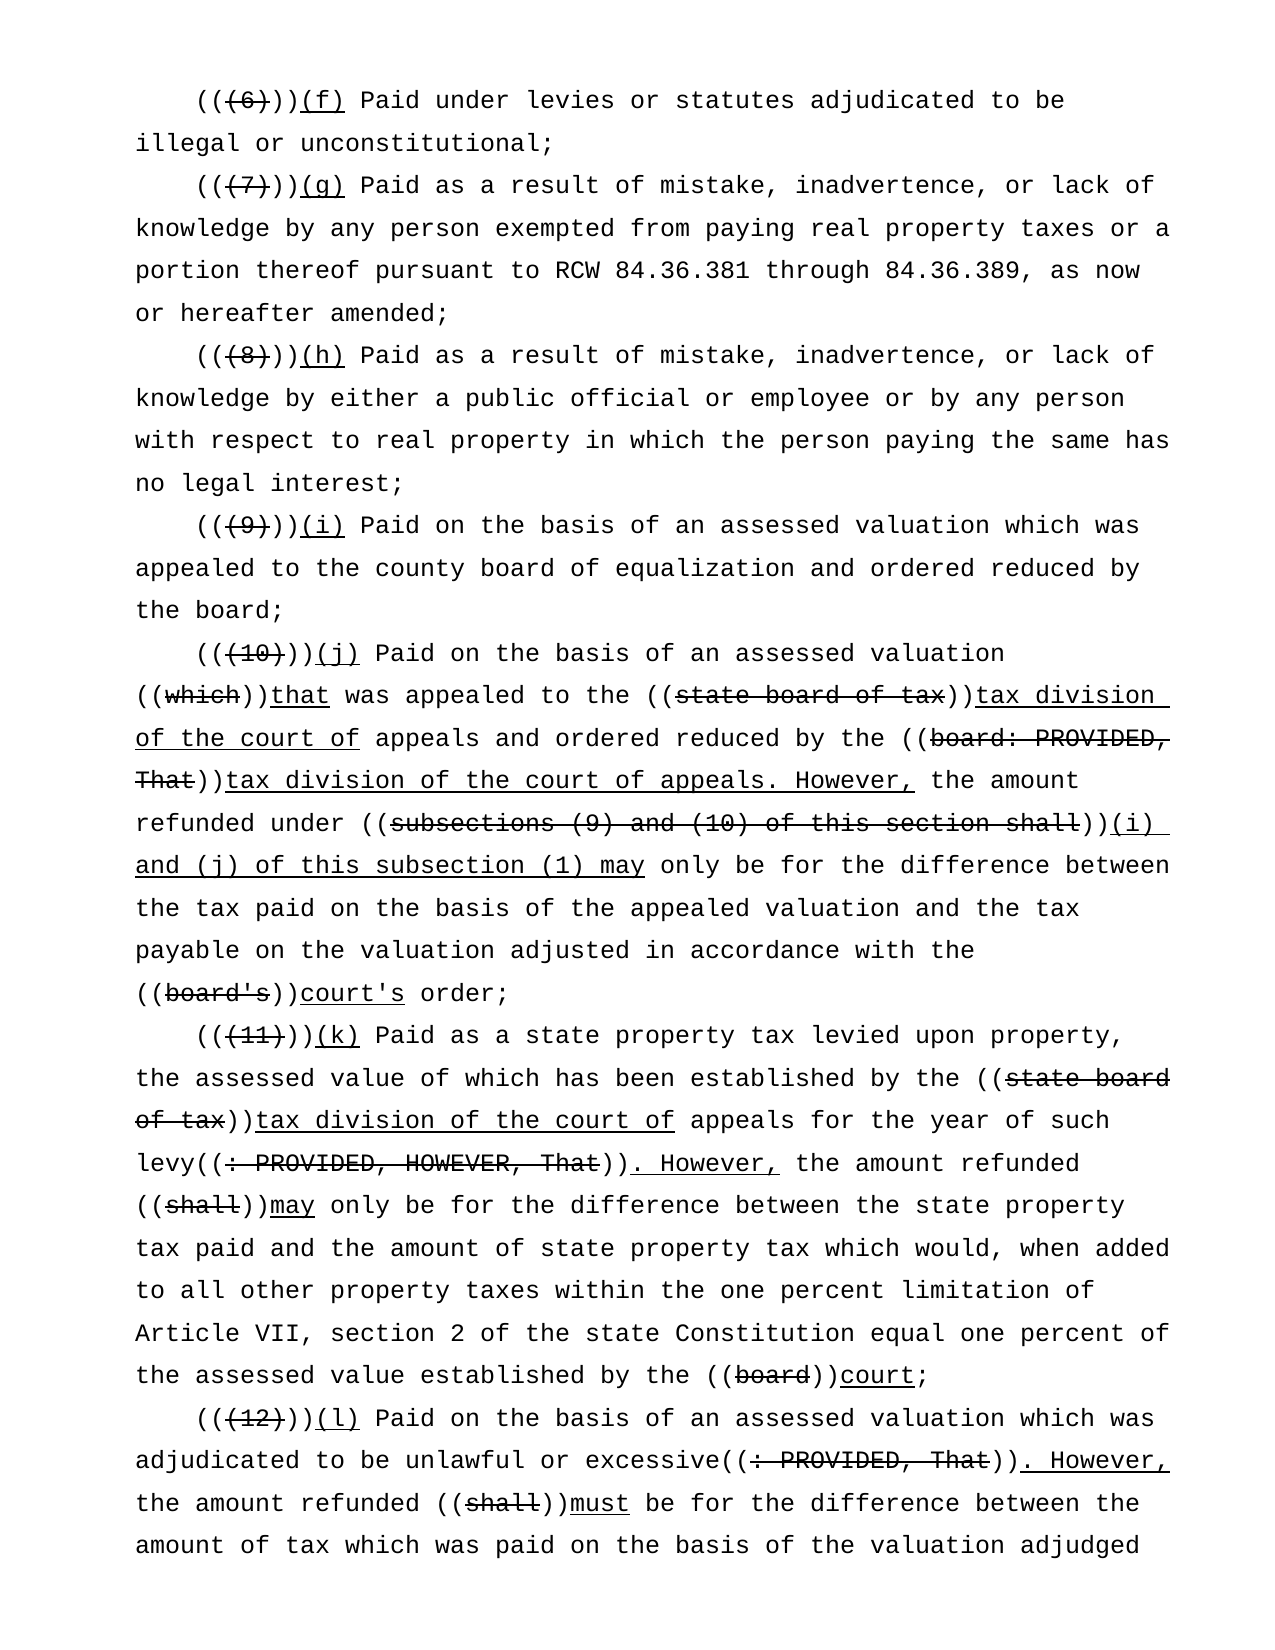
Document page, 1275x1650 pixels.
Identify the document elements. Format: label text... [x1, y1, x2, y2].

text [135, 1392, 1170, 1562]
text (((8)))(h) Paid as a result of mistake, inadvertence, or lack of knowledge by either a public official or employee or by any person with respect to real property in which the person paying the same has no legal interest; [135, 330, 1170, 500]
text (((6)))(f) Paid under levies or statutes adjudicated to be illegal or unconstitutional; [135, 75, 1170, 160]
text (((10)))(j) Paid on the basis of an assessed valuation ((which))that was appealed to the ((state board of tax))tax division of the court of appeals and ordered reduced by the ((board: PROVIDED, That))tax division of the court of appeals. However, the amount refunded under ((subsections (9) and (10) of this section shall))(i) and (j) of this subsection (1) may only be for the difference between the tax paid on the basis of the appealed valuation and the tax payable on the valuation adjusted in accordance with the ((board's))court's order; [135, 627, 1170, 1010]
text (((9)))(i) Paid on the basis of an assessed valuation which was appealed to the county board of equalization and ordered reduced by the board; [135, 500, 1170, 627]
text (((7)))(g) Paid as a result of mistake, inadvertence, or lack of knowledge by any person exempted from paying real property taxes or a portion thereof pursuant to RCW 84.36.381 through 84.36.389, as now or hereafter amended; [135, 160, 1170, 330]
text (((11)))(k) Paid as a state property tax levied upon property, the assessed value of which has been established by the ((state board of tax))tax division of the court of appeals for the year of such levy((: PROVIDED, HOWEVER, That)). However, the amount refunded ((shall))may only be for the difference between the state property tax paid and the amount of state property tax which would, when added to all other property taxes within the one percent limitation of Article VII, section 2 of the state Constitution equal one percent of the assessed value established by the ((board))court; [135, 1010, 1170, 1392]
